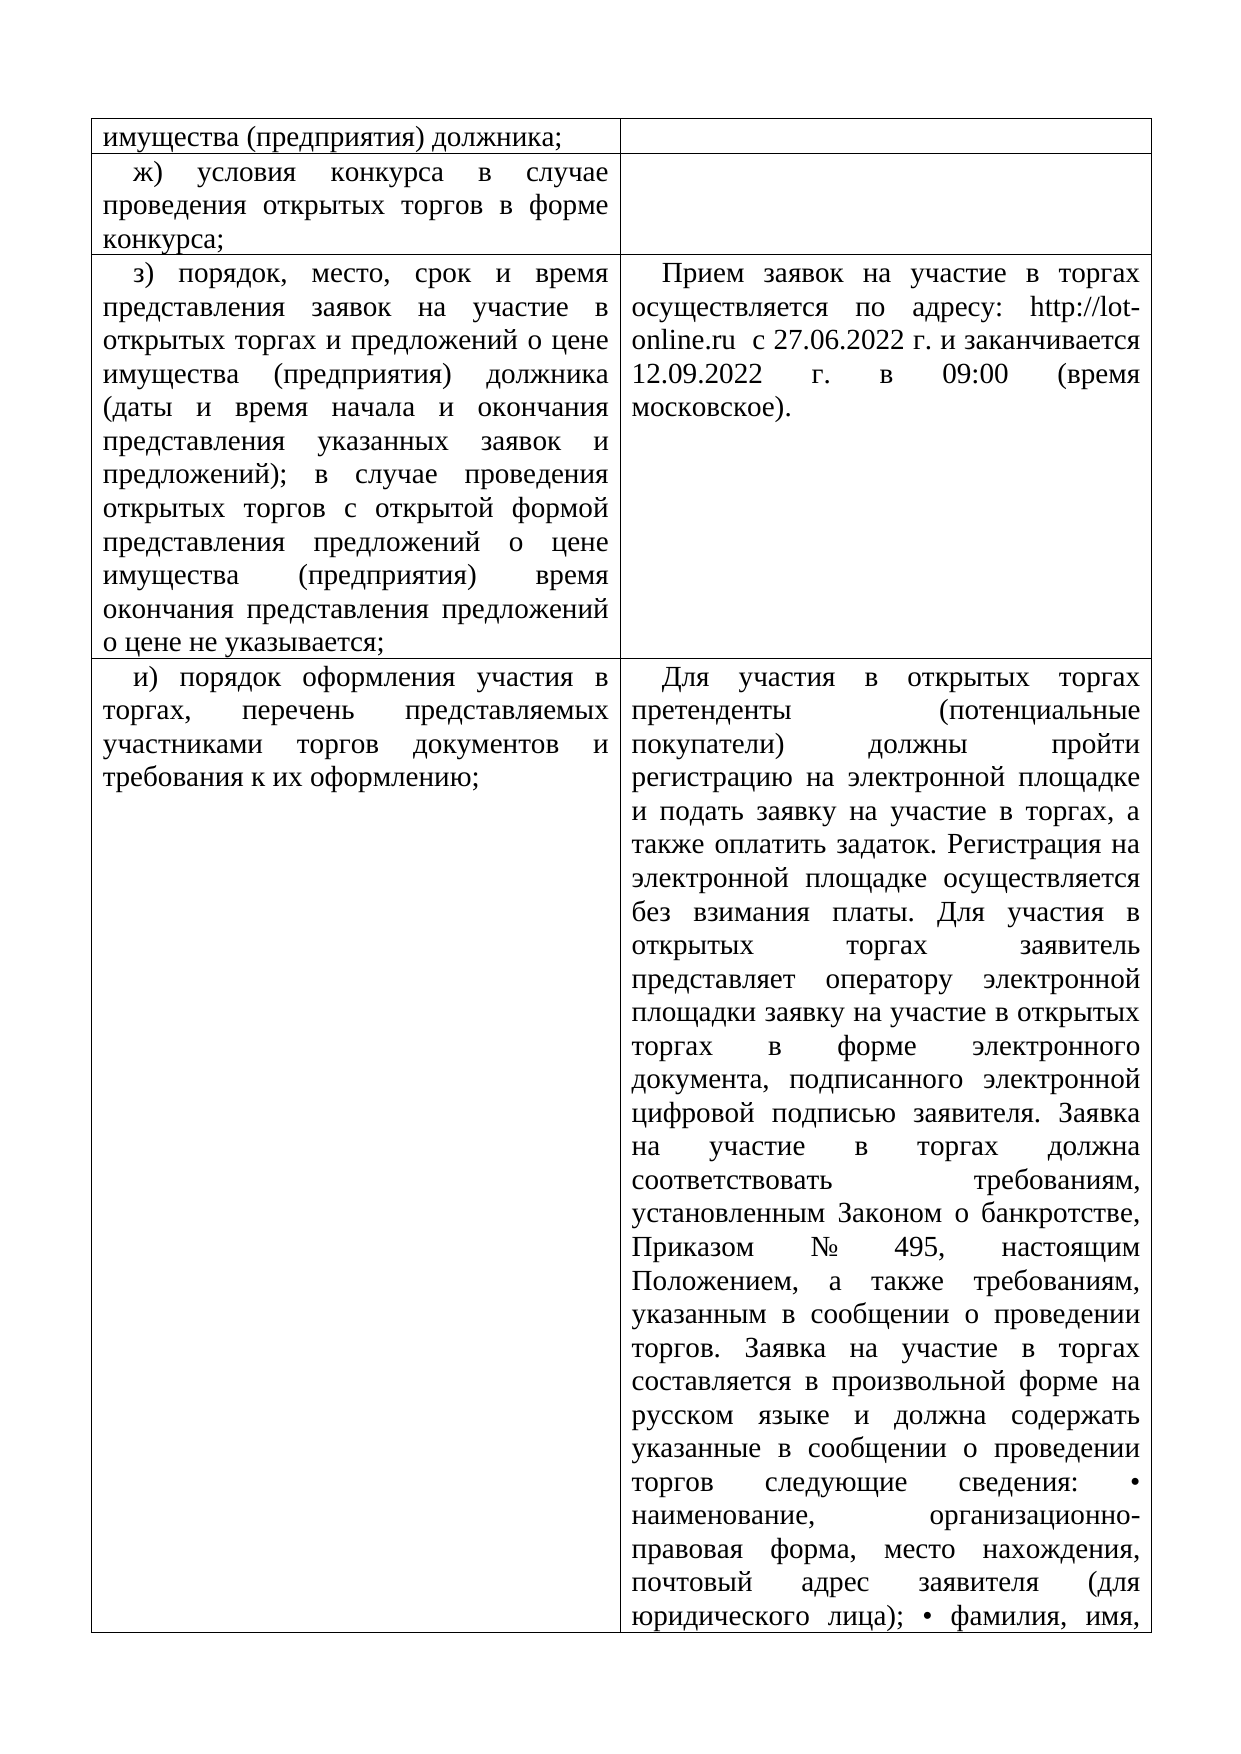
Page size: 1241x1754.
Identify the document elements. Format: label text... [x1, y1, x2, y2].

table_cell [92, 119, 620, 153]
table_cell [621, 659, 1151, 1632]
table_cell [621, 154, 1151, 254]
table_cell ж) условия конкурса в случае проведения открытых торгов в форме конкурса; [92, 154, 620, 254]
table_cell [621, 119, 1151, 153]
table_cell з) порядок, место, срок и время представления заявок на участие в открытых торгах и предложений о цене имущества (предприятия) должника (даты и время начала и окончания представления указанных заявок и предложений); в случае проведения открытых торгов с открытой формой представления предложений о цене имущества (предприятия) время окончания представления предложений о цене не указывается; [92, 255, 620, 658]
table_cell Прием заявок на участие в торгах осуществляется по адресу: http://lot-online.ru с 27.06.2022 г. и заканчивается 12.09.2022 г. в 09:00 (время московское). [621, 255, 1151, 658]
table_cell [92, 659, 620, 1632]
